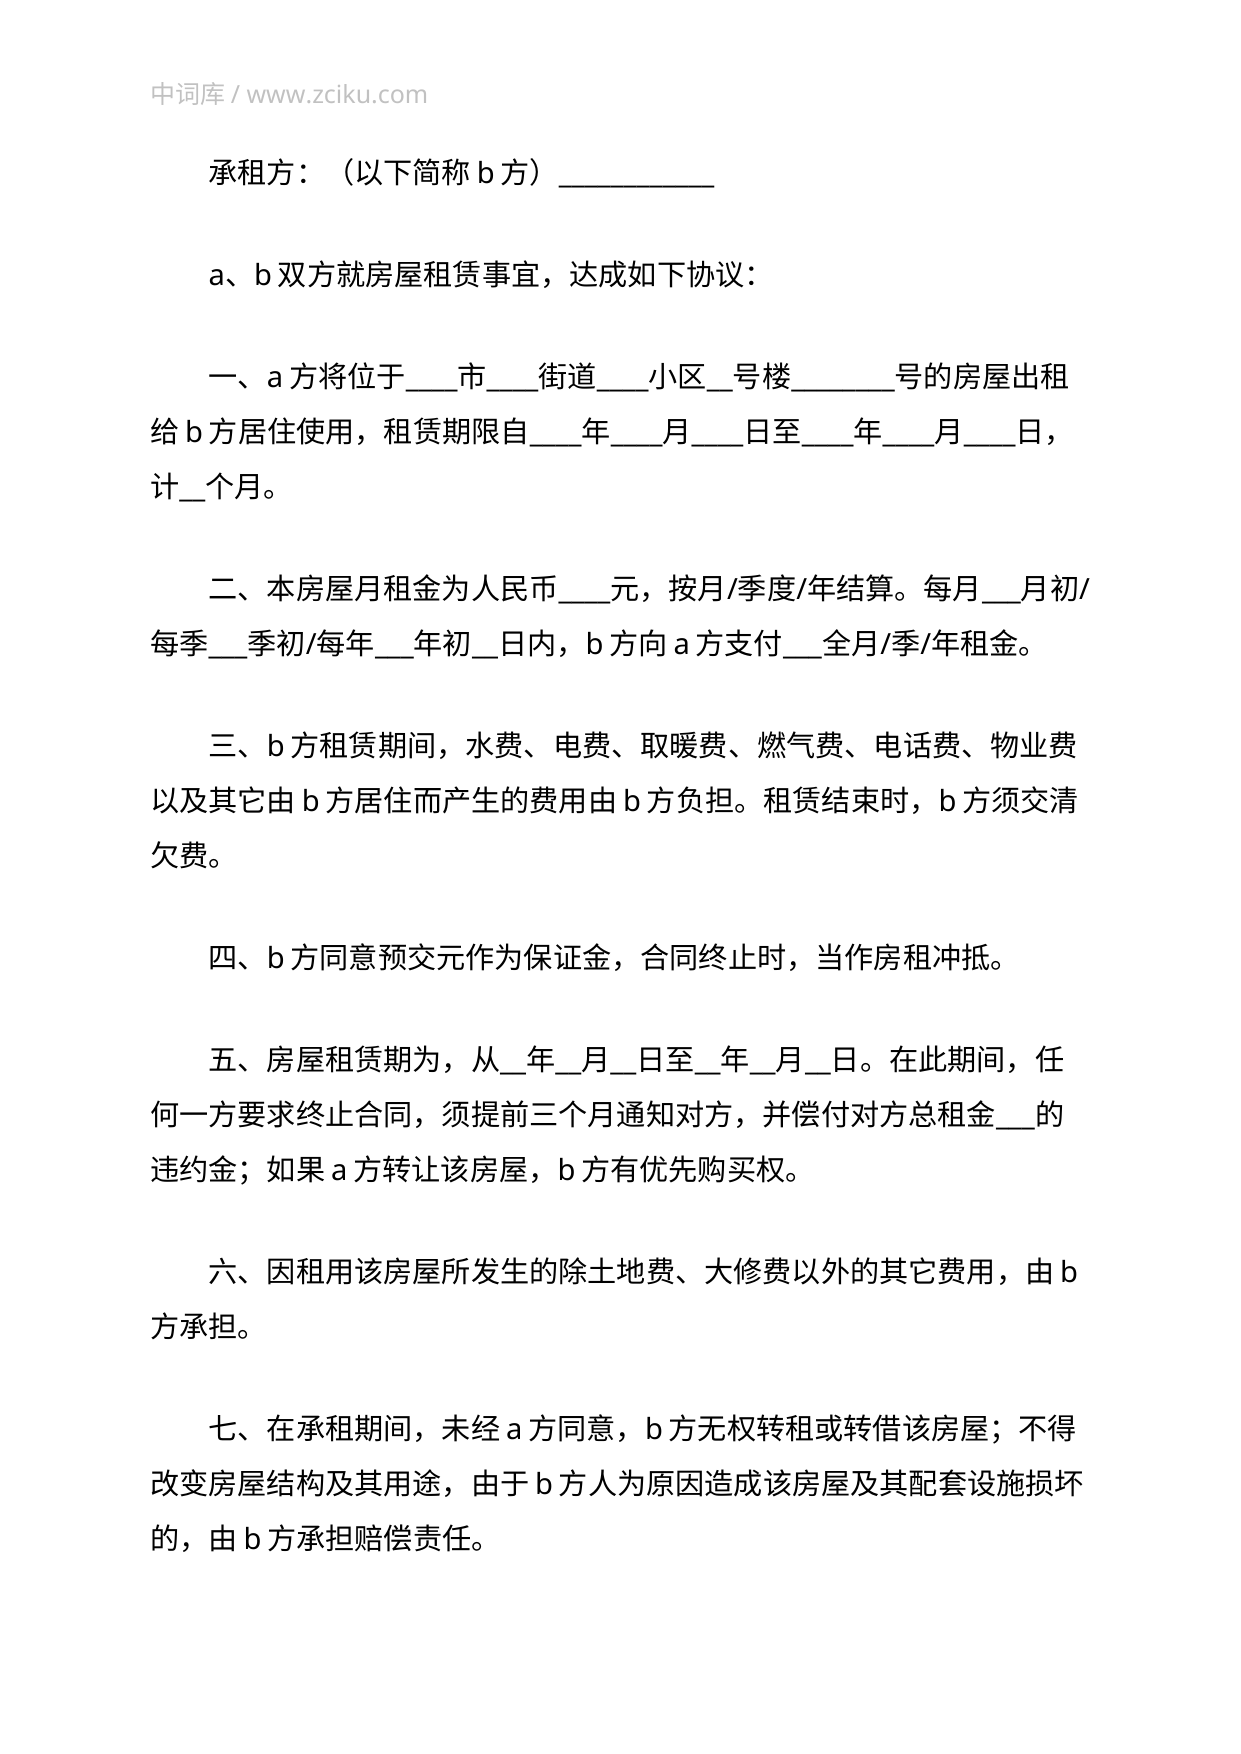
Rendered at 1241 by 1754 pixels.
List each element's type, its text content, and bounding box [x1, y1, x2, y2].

text 一、a方将位于____市____街道____小区__号楼________号的房屋出租给b方居住使用，租赁期限自____年____月____日至____年____月____日，计__个月。 [150, 354, 1090, 506]
text a、b双方就房屋租赁事宜，达成如下协议： [150, 252, 1090, 294]
text 三、b方租赁期间，水费、电费、取暖费、燃气费、电话费、物业费以及其它由b方居住而产生的费用由b方负担。租赁结束时，b方须交清欠费。 [150, 723, 1090, 875]
text 六、因租用该房屋所发生的除土地费、大修费以外的其它费用，由b方承担。 [150, 1249, 1090, 1346]
text 五、房屋租赁期为，从__年__月__日至__年__月__日。在此期间，任何一方要求终止合同，须提前三个月通知对方，并偿付对方总租金___的违约金；如果a方转让该房屋，b方有优先购买权。 [150, 1037, 1090, 1189]
text 四、b方同意预交元作为保证金，合同终止时，当作房租冲抵。 [150, 935, 1090, 977]
text 承租方：（以下简称b方）____________ [150, 150, 1090, 192]
text 七、在承租期间，未经a方同意，b方无权转租或转借该房屋；不得改变房屋结构及其用途，由于b方人为原因造成该房屋及其配套设施损坏的，由b方承担赔偿责任。 [150, 1405, 1090, 1558]
text 二、本房屋月租金为人民币____元，按月/季度/年结算。每月___月初/每季___季初/每年___年初__日内，b方向a方支付___全月/季/年租金。 [150, 566, 1090, 663]
